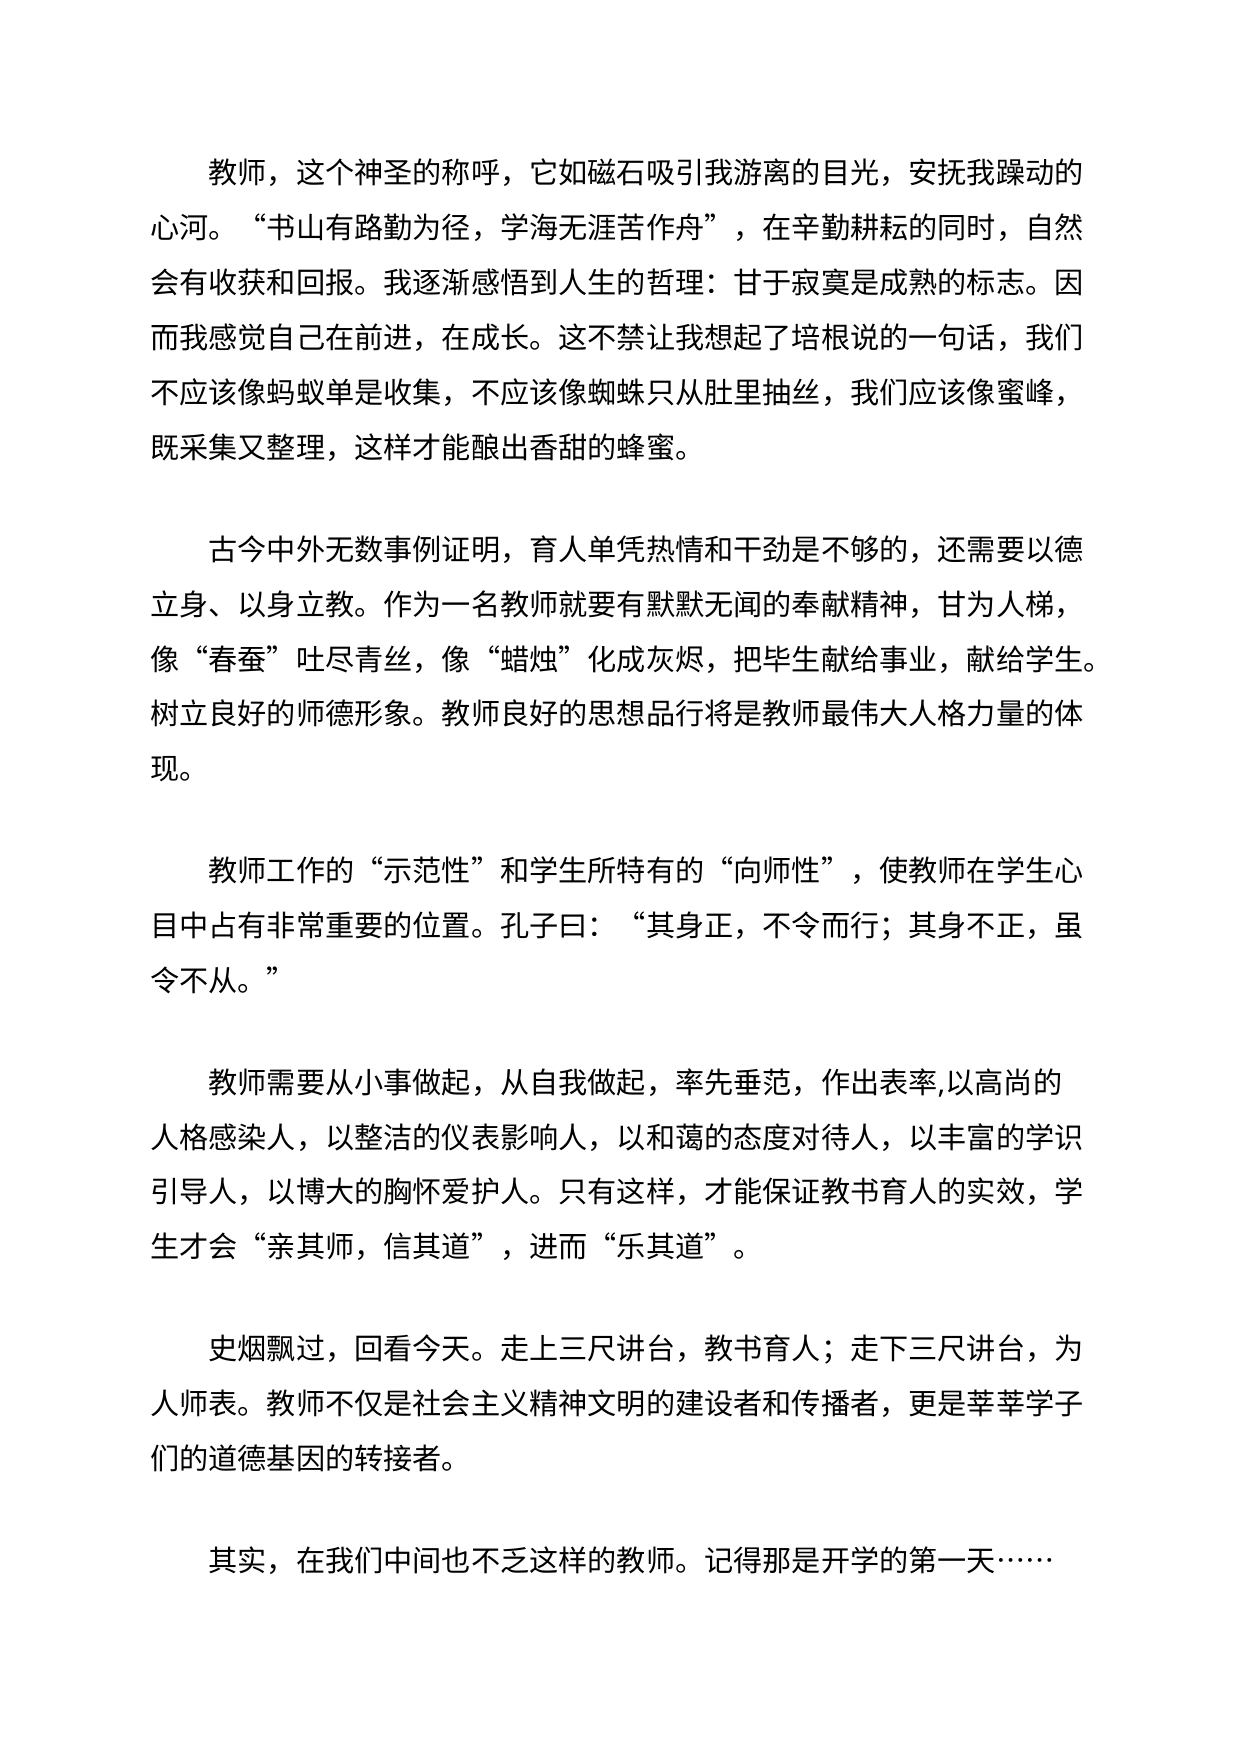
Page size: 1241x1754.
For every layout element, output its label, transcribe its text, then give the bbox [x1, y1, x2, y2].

text 教师需要从小事做起，从自我做起，率先垂范，作出表率,以高尚的人格感染人，以整洁的仪表影响人，以和蔼的态度对待人，以丰富的学识引导人，以博大的胸怀爱护人。只有这样，才能保证教书育人的实效，学生才会“亲其师，信其道”，进而“乐其道”。 [150, 1059, 1090, 1266]
text 古今中外无数事例证明，育人单凭热情和干劲是不够的，还需要以德立身、以身立教。作为一名教师就要有默默无闻的奉献精神，甘为人梯，像“春蚕”吐尽青丝，像“蜡烛”化成灰烬，把毕生献给事业，献给学生。树立良好的师德形象。教师良好的思想品行将是教师最伟大人格力量的体现。 [150, 526, 1090, 788]
text 教师工作的“示范性”和学生所特有的“向师性”，使教师在学生心目中占有非常重要的位置。孔子曰：“其身正，不令而行；其身不正，虽令不从。” [150, 848, 1090, 1000]
text 教师，这个神圣的称呼，它如磁石吸引我游离的目光，安抚我躁动的心河。“书山有路勤为径，学海无涯苦作舟”，在辛勤耕耘的同时，自然会有收获和回报。我逐渐感悟到人生的哲理：甘于寂寞是成熟的标志。因而我感觉自己在前进，在成长。这不禁让我想起了培根说的一句话，我们不应该像蚂蚁单是收集，不应该像蜘蛛只从肚里抽丝，我们应该像蜜峰，既采集又整理，这样才能酿出香甜的蜂蜜。 [150, 150, 1090, 467]
text 其实，在我们中间也不乏这样的教师。记得那是开学的第一天…… [150, 1537, 1090, 1579]
text 史烟飘过，回看今天。走上三尺讲台，教书育人；走下三尺讲台，为人师表。教师不仅是社会主义精神文明的建设者和传播者，更是莘莘学子们的道德基因的转接者。 [150, 1326, 1090, 1478]
